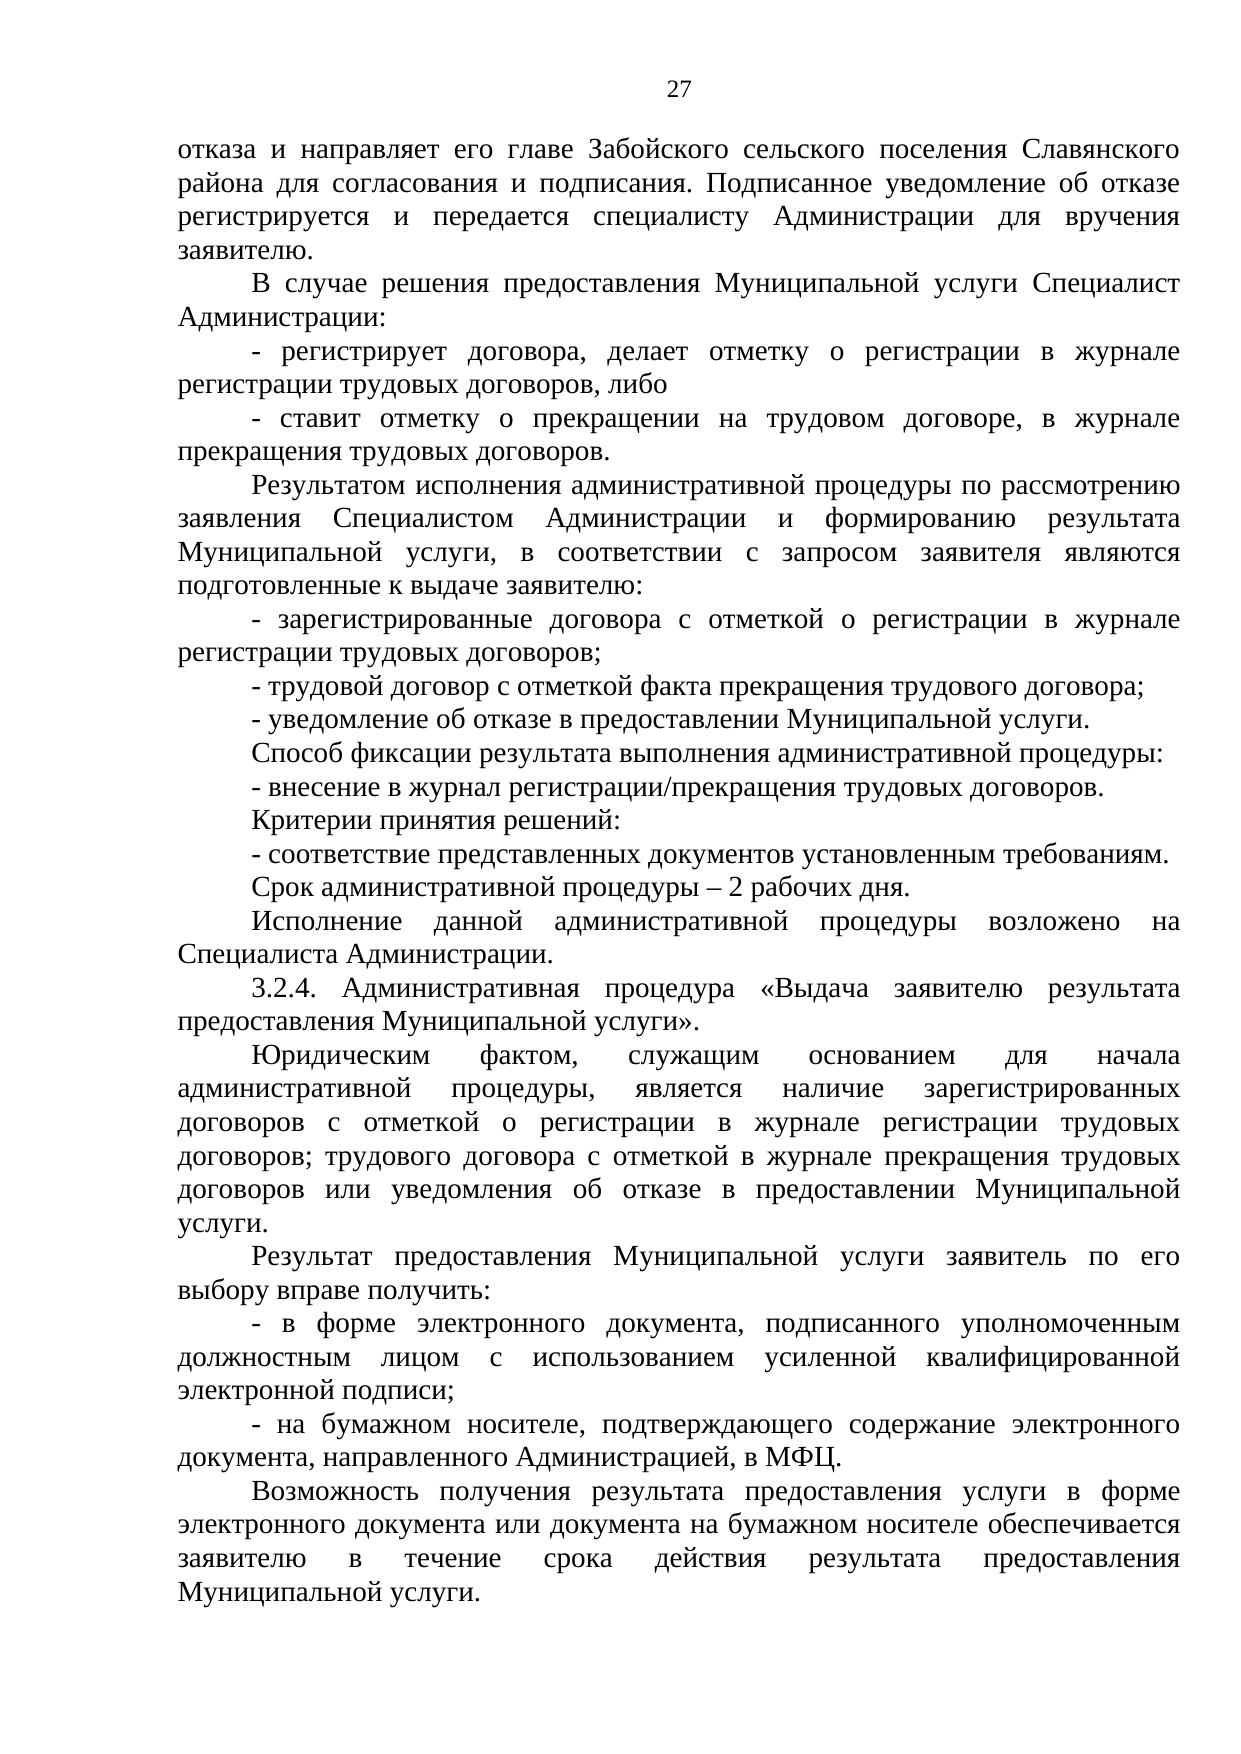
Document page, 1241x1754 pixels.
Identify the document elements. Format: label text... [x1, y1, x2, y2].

text Способ фиксации результата выполнения административной процедуры: [177, 735, 1181, 769]
text В случае решения предоставления Муниципальной услуги Специалист Администрации: [177, 266, 1181, 333]
text - на бумажном носителе, подтверждающего содержание электронного документа, направленного Администрацией, в МФЦ. [177, 1406, 1181, 1473]
text - в форме электронного документа, подписанного уполномоченным должностным лицом с использованием усиленной квалифицированной электронной подписи; [177, 1305, 1181, 1406]
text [177, 131, 1181, 266]
text Результатом исполнения административной процедуры по рассмотрению заявления Специалистом Администрации и формированию результата Муниципальной услуги, в соответствии с запросом заявителя являются подготовленные к выдаче заявителю: [177, 467, 1181, 601]
text Возможность получения результата предоставления услуги в форме электронного документа или документа на бумажном носителе обеспечивается заявителю в течение срока действия результата предоставления Муниципальной услуги. [177, 1473, 1181, 1607]
text Юридическим фактом, служащим основанием для начала административной процедуры, является наличие зарегистрированных договоров с отметкой о регистрации в журнале регистрации трудовых договоров; трудового договора с отметкой в журнале прекращения трудовых договоров или уведомления об отказе в предоставлении Муниципальной услуги. [177, 1037, 1181, 1238]
text - уведомление об отказе в предоставлении Муниципальной услуги. [177, 702, 1181, 735]
text - ставит отметку о прекращении на трудовом договоре, в журнале прекращения трудовых договоров. [177, 400, 1181, 467]
text - зарегистрированные договора с отметкой о регистрации в журнале регистрации трудовых договоров; [177, 601, 1181, 668]
text Срок административной процедуры – 2 рабочих дня. [177, 869, 1181, 903]
text Критерии принятия решений: [177, 802, 1181, 836]
text - соответствие представленных документов установленным требованиям. [177, 836, 1181, 869]
text Результат предоставления Муниципальной услуги заявитель по его выбору вправе получить: [177, 1238, 1181, 1305]
text Исполнение данной административной процедуры возложено на Специалиста Администрации. [177, 903, 1181, 970]
text - регистрирует договора, делает отметку о регистрации в журнале регистрации трудовых договоров, либо [177, 333, 1181, 400]
text - внесение в журнал регистрации/прекращения трудовых договоров. [177, 769, 1181, 802]
text 3.2.4. Административная процедура «Выдача заявителю результата предоставления Муниципальной услуги». [177, 970, 1181, 1037]
text - трудовой договор с отметкой факта прекращения трудового договора; [177, 668, 1181, 702]
